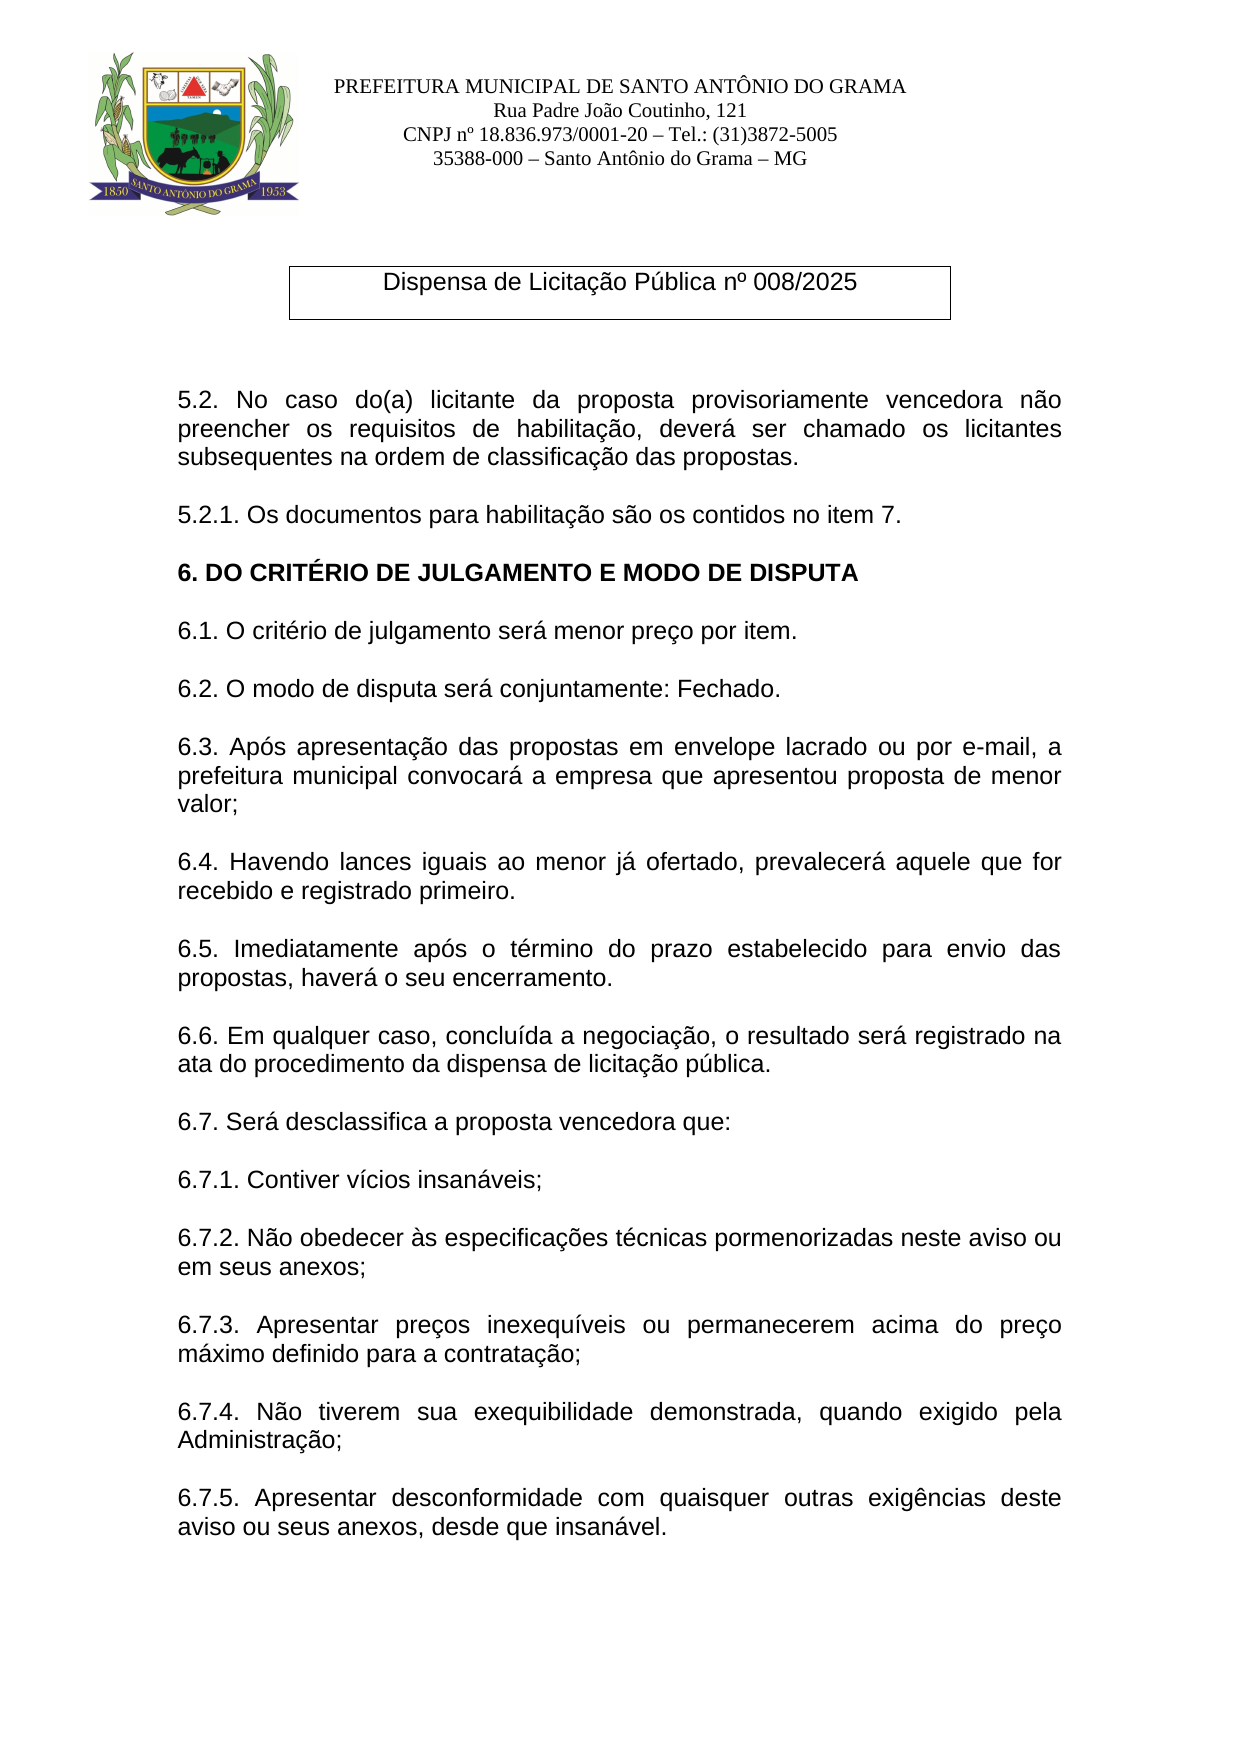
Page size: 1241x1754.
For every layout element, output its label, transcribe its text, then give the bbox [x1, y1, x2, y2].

picture [88, 51, 300, 216]
text 6.7.1. Contiver vícios insanáveis; [177, 1165, 1063, 1194]
text 5.2. No caso do(a) licitante da proposta provisoriamente vencedora não preencher os requisitos de habilitação, deverá ser chamado os licitantes subsequentes na ordem de classificação das propostas. [177, 385, 1063, 471]
text 6.7.4. Não tiverem sua exequibilidade demonstrada, quando exigido pela Administração; [177, 1396, 1063, 1454]
text 6.6. Em qualquer caso, concluída a negociação, o resultado será registrado na ata do procedimento da dispensa de licitação pública. [177, 1021, 1063, 1078]
text 6.7.3. Apresentar preços inexequíveis ou permanecerem acima do preço máximo definido para a contratação; [177, 1310, 1063, 1367]
text 6.3. Após apresentação das propostas em envelope lacrado ou por e-mail, a prefeitura municipal convocará a empresa que apresentou proposta de menor valor; [177, 732, 1063, 818]
text 6.7.2. Não obedecer às especificações técnicas pormenorizadas neste aviso ou em seus anexos; [177, 1223, 1063, 1281]
text 6.7.5. Apresentar desconformidade com quaisquer outras exigências deste aviso ou seus anexos, desde que insanável. [177, 1483, 1063, 1541]
text 6.2. O modo de disputa será conjuntamente: Fechado. [177, 674, 1063, 703]
text 6.1. O critério de julgamento será menor preço por item. [177, 616, 1063, 645]
text 5.2.1. Os documentos para habilitação são os contidos no item 7. [177, 500, 1063, 529]
text 6.4. Havendo lances iguais ao menor já ofertado, prevalecerá aquele que for recebido e registrado primeiro. [177, 847, 1063, 905]
text 6. DO CRITÉRIO DE JULGAMENTO E MODO DE DISPUTA [177, 558, 1063, 587]
text 6.7. Será desclassifica a proposta vencedora que: [177, 1107, 1063, 1136]
text 6.5. Imediatamente após o término do prazo estabelecido para envio das propostas, haverá o seu encerramento. [177, 934, 1063, 991]
